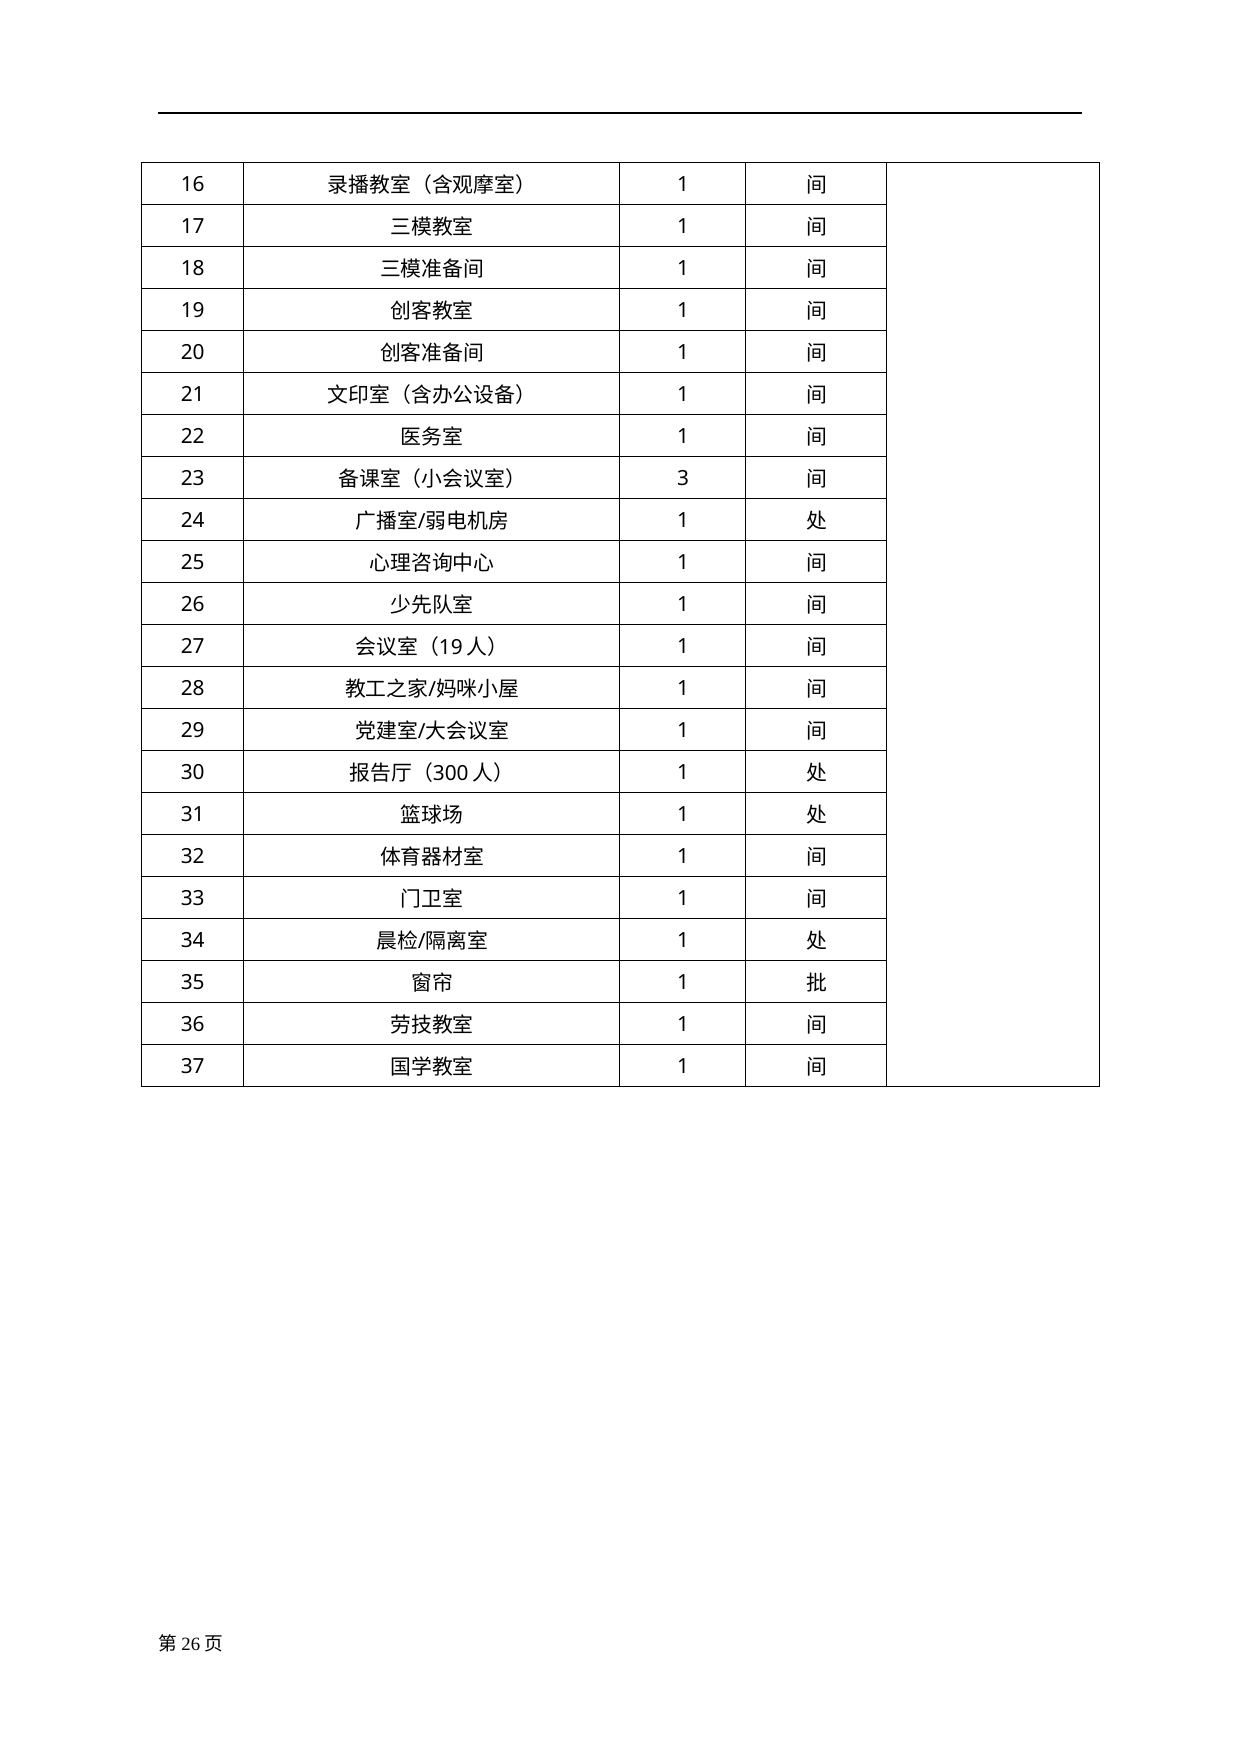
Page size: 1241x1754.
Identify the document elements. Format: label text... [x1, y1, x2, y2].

table_cell 16 [142, 163, 243, 204]
table_cell 创客教室 [244, 289, 619, 330]
table_cell 国学教室 [244, 1045, 619, 1086]
table_cell 37 [142, 1045, 243, 1086]
table_cell 1 [620, 667, 745, 708]
table_cell 33 [142, 877, 243, 918]
table_cell 1 [620, 541, 745, 582]
table_cell 录播教室（含观摩室） [244, 163, 619, 204]
table_cell 间 [746, 289, 886, 330]
table_cell 17 [142, 205, 243, 246]
table_cell 间 [746, 1045, 886, 1086]
table_cell 26 [142, 583, 243, 624]
table_cell 广播室/弱电机房 [244, 499, 619, 540]
table_cell 34 [142, 919, 243, 959]
table_cell 创客准备间 [244, 331, 619, 372]
table_cell 1 [620, 1045, 745, 1086]
table_cell 体育器材室 [244, 835, 619, 876]
table_cell 1 [620, 499, 745, 540]
table_cell 23 [142, 457, 243, 498]
table_cell 间 [746, 835, 886, 876]
table_cell 党建室/大会议室 [244, 709, 619, 750]
table_cell 1 [620, 835, 745, 876]
table_cell 1 [620, 793, 745, 834]
table_cell 会议室（19人） [244, 625, 619, 666]
table_cell 1 [620, 751, 745, 792]
table_cell 三模教室 [244, 205, 619, 246]
table_cell 18 [142, 247, 243, 288]
table_cell 劳技教室 [244, 1003, 619, 1043]
table_cell 窗帘 [244, 961, 619, 1002]
table_cell 报告厅（300人） [244, 751, 619, 792]
table_cell 篮球场 [244, 793, 619, 834]
table_cell 1 [620, 877, 745, 918]
table_cell 27 [142, 625, 243, 666]
table_cell 三模准备间 [244, 247, 619, 288]
table_cell 29 [142, 709, 243, 750]
table_cell 间 [746, 457, 886, 498]
table_cell 间 [746, 247, 886, 288]
table_cell 21 [142, 373, 243, 414]
table_cell 1 [620, 205, 745, 246]
table_cell 医务室 [244, 415, 619, 456]
table_cell 文印室（含办公设备） [244, 373, 619, 414]
table_cell 间 [746, 331, 886, 372]
table_cell 1 [620, 163, 745, 204]
table_cell 1 [620, 1003, 745, 1043]
table_cell 1 [620, 247, 745, 288]
table_cell 处 [746, 919, 886, 959]
table_cell 晨检/隔离室 [244, 919, 619, 959]
table_cell 1 [620, 961, 745, 1002]
table_cell 32 [142, 835, 243, 876]
table_cell 35 [142, 961, 243, 1002]
table_cell 28 [142, 667, 243, 708]
table_cell 1 [620, 373, 745, 414]
table_cell 间 [746, 667, 886, 708]
table_cell 22 [142, 415, 243, 456]
table_cell 1 [620, 415, 745, 456]
table_cell 门卫室 [244, 877, 619, 918]
table_cell 间 [746, 163, 886, 204]
table_cell 教工之家/妈咪小屋 [244, 667, 619, 708]
table_cell 处 [746, 499, 886, 540]
table_cell 间 [746, 877, 886, 918]
table_cell 少先队室 [244, 583, 619, 624]
table_cell 备课室（小会议室） [244, 457, 619, 498]
table_cell 间 [746, 415, 886, 456]
table_cell 间 [746, 583, 886, 624]
table_cell 19 [142, 289, 243, 330]
table_cell 间 [746, 205, 886, 246]
table_cell 处 [746, 751, 886, 792]
table_cell 1 [620, 331, 745, 372]
table_cell 31 [142, 793, 243, 834]
table_cell 间 [746, 373, 886, 414]
table_cell 36 [142, 1003, 243, 1043]
table_cell 1 [620, 289, 745, 330]
table_cell 1 [620, 919, 745, 959]
table_cell 25 [142, 541, 243, 582]
table_cell 1 [620, 583, 745, 624]
table_cell 间 [746, 625, 886, 666]
table_cell 3 [620, 457, 745, 498]
table_cell 间 [746, 541, 886, 582]
table_cell 1 [620, 625, 745, 666]
table_cell 1 [620, 709, 745, 750]
table_cell 处 [746, 793, 886, 834]
table_cell 间 [746, 1003, 886, 1043]
table_cell 批 [746, 961, 886, 1002]
table_cell 心理咨询中心 [244, 541, 619, 582]
table_cell 20 [142, 331, 243, 372]
table_cell 30 [142, 751, 243, 792]
table_cell 间 [746, 709, 886, 750]
table_cell 24 [142, 499, 243, 540]
